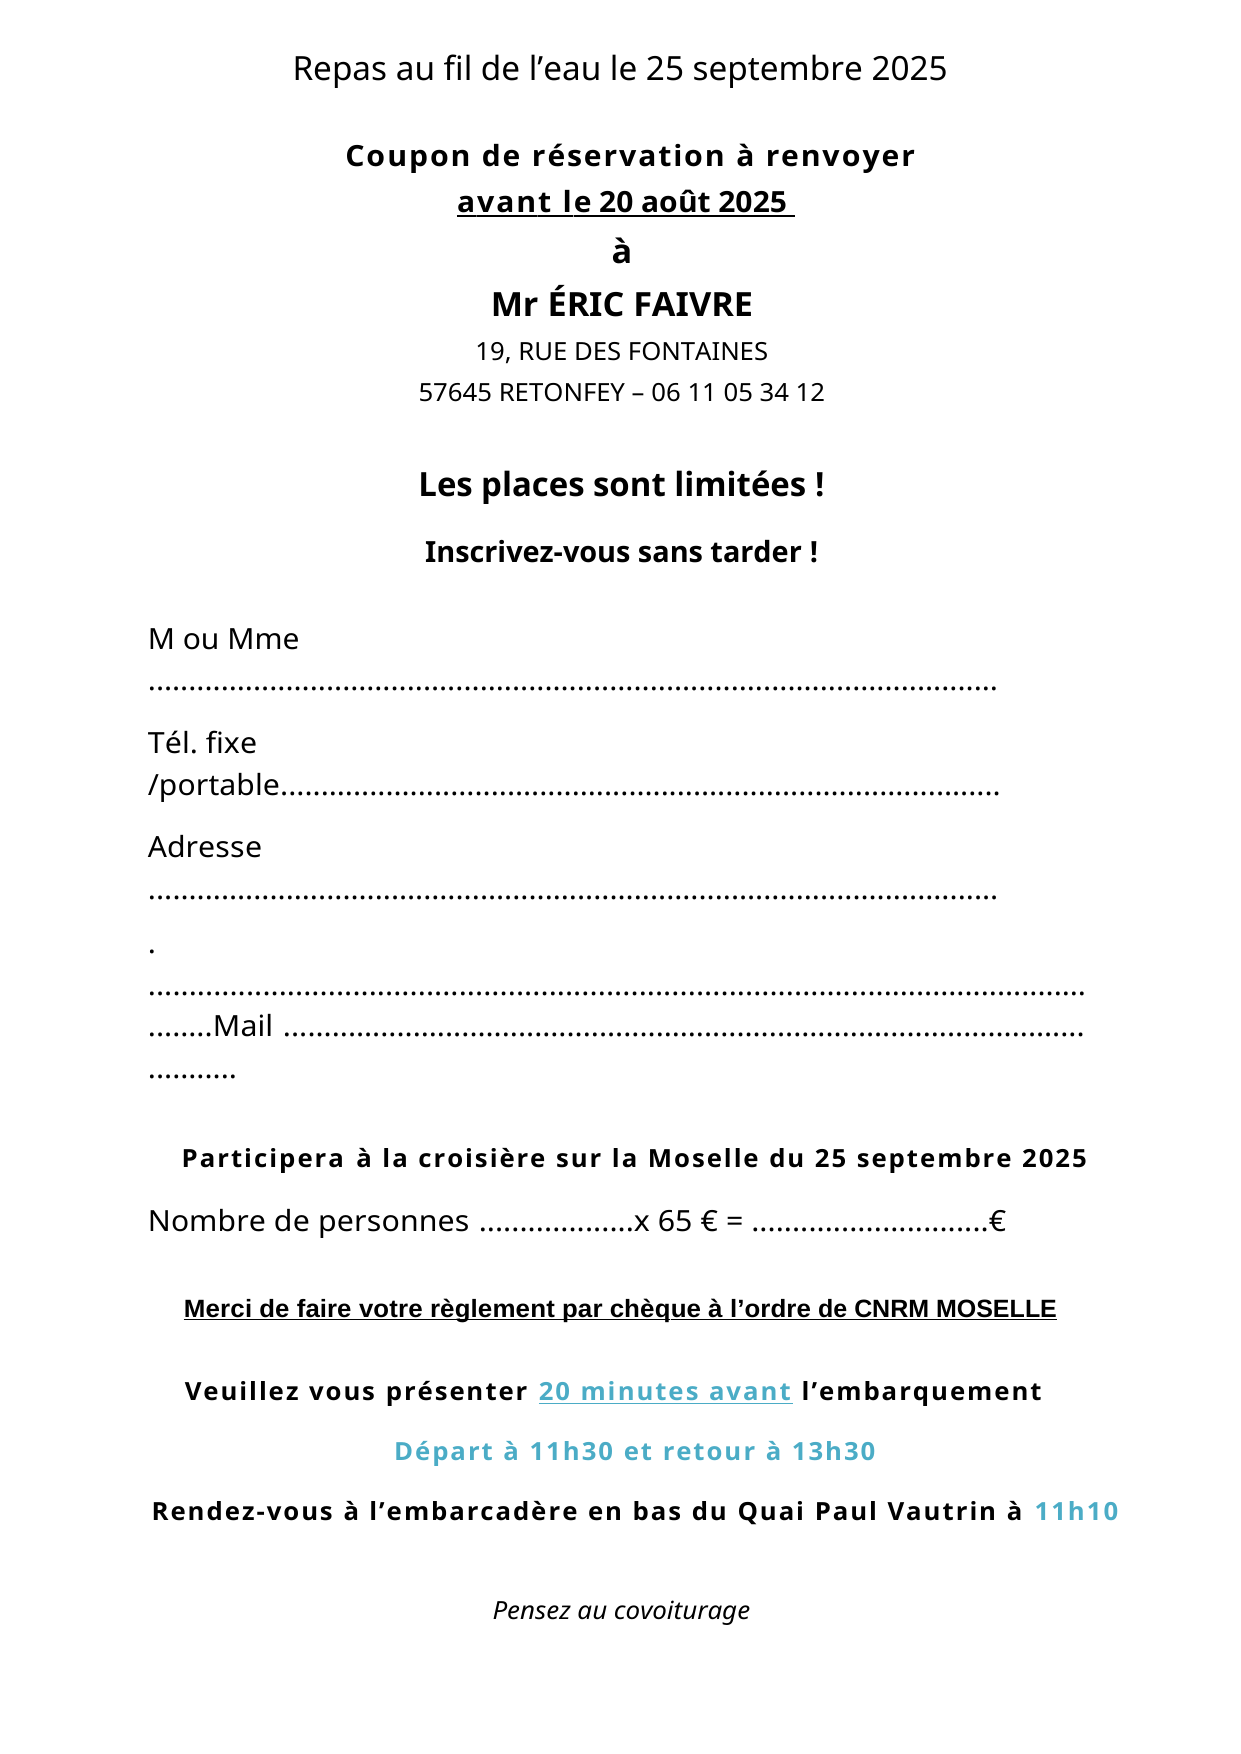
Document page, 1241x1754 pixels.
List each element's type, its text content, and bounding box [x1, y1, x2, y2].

text Rendez-vous à l’embarcadère en bas du Quai Paul Vautrin à 11h10 [148, 1494, 1118, 1528]
text Tél. fixe /portable......................................................................................... [148, 722, 1094, 803]
text Coupon de réservation à renvoyer [148, 135, 1096, 175]
text à [148, 228, 1096, 274]
text Inscrivez-vous sans tarder ! [148, 532, 1095, 571]
text avant le 20 août 2025 [148, 182, 1096, 221]
text Pensez au covoiturage [148, 1593, 1095, 1627]
text Les places sont limitées ! [148, 461, 1095, 506]
text Mr éric FAIVRE [148, 281, 1096, 326]
text Adresse ......................................................................................................... [148, 826, 1094, 908]
text 19, rue des Fontaines [148, 333, 1096, 367]
text Merci de faire votre règlement par chèque à l’ordre de CNRM MOSELLE [148, 1293, 1093, 1322]
text Départ à 11h30 et retour à 13h30 [148, 1434, 1118, 1468]
text ............................................................................................................................Mail .............................................................................................................. [148, 922, 1094, 1087]
text Veuillez vous présenter 20 minutes avant l’embarquement [88, 1374, 1138, 1408]
text Nombre de personnes ...................x 65 € = .............................€ [148, 1201, 1095, 1240]
text M ou Mme ......................................................................................................... [148, 618, 1094, 699]
text 57645 RETONFEY – 06 11 05 34 12 [148, 374, 1096, 408]
text Repas au fil de l’eau le 25 septembre 2025 [148, 44, 1093, 90]
text Participera à la croisière sur la Moselle du 25 septembre 2025 [148, 1141, 1118, 1174]
